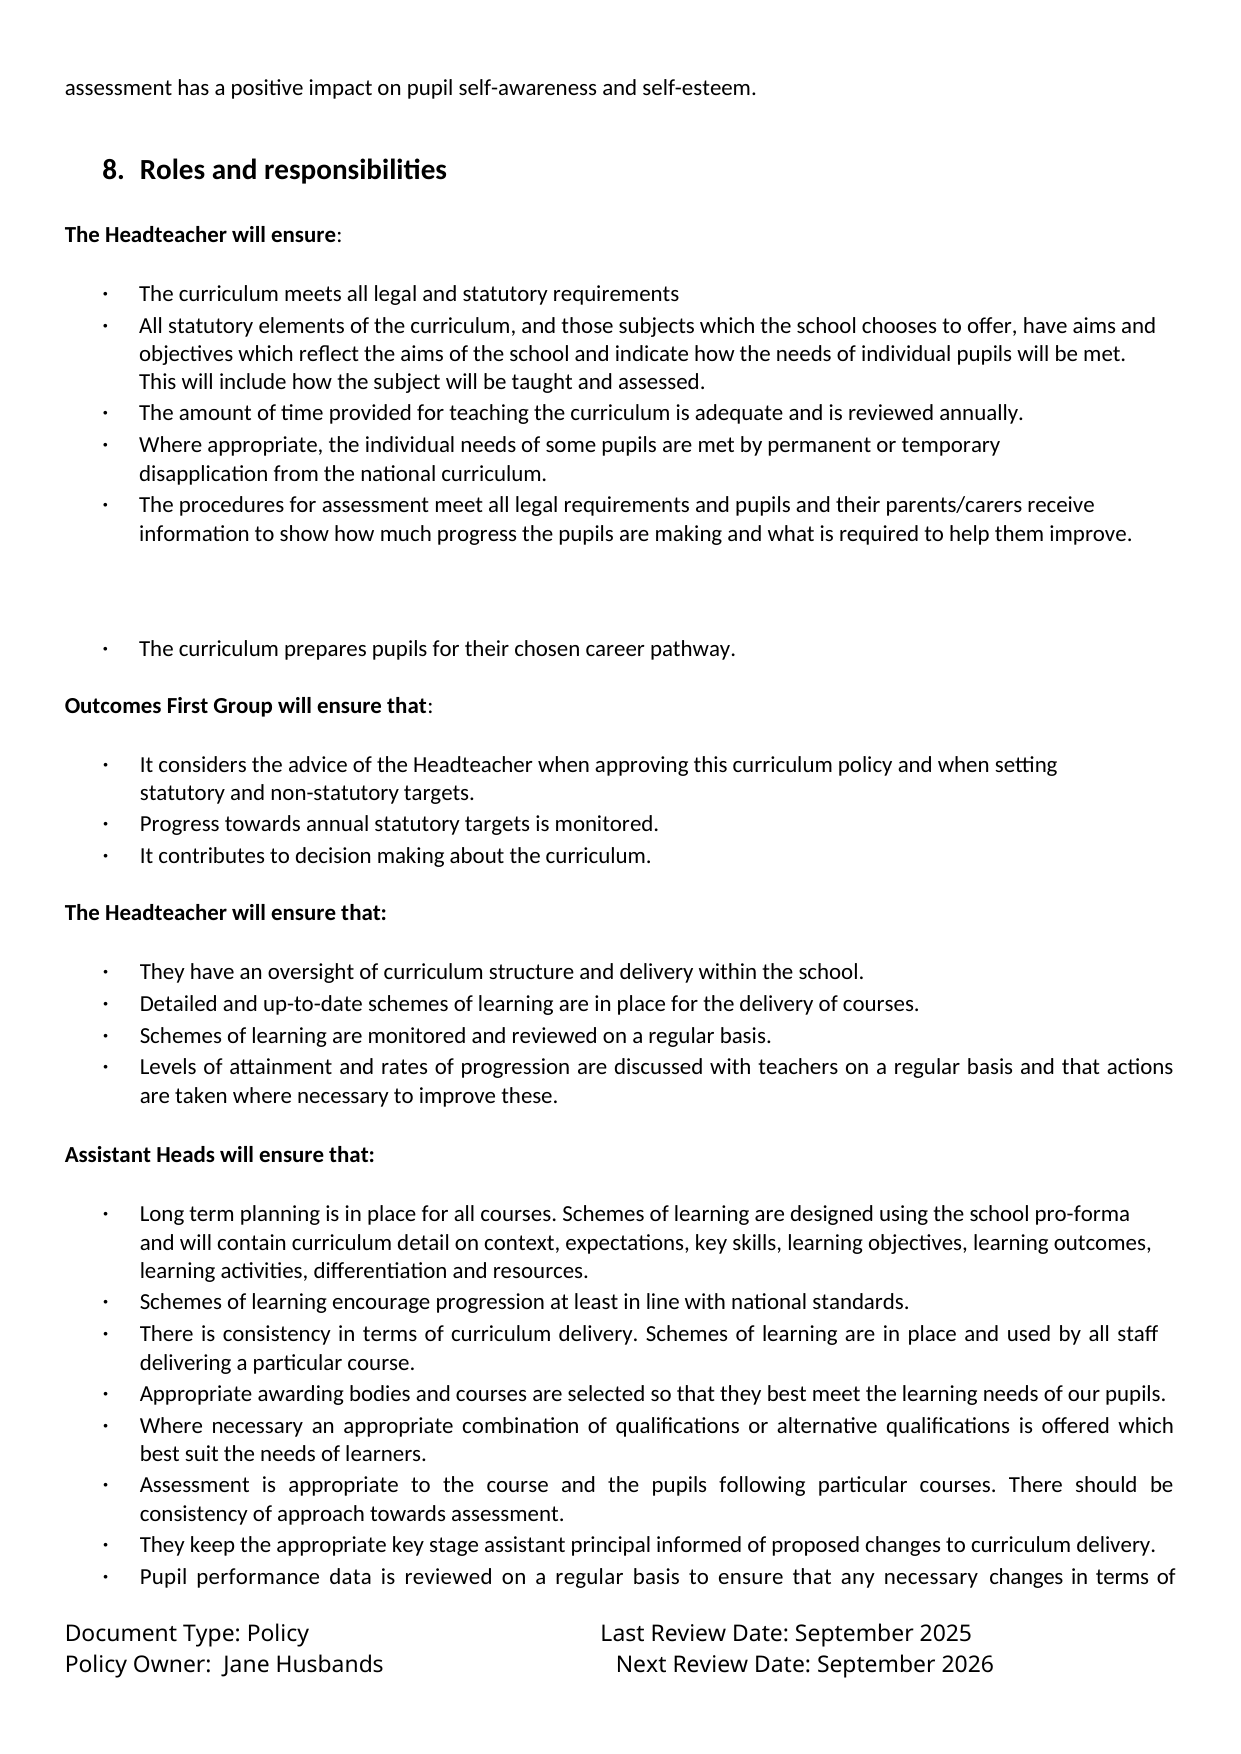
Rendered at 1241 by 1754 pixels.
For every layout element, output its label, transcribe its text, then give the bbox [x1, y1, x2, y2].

list The curriculum prepares pupils for their chosen career pathway. [102, 631, 1176, 663]
list All statutory elements of the curriculum, and those subjects which the school chooses to offer, have aims and objectives which reflect the aims of the school and indicate how the needs of individual pupils will be met. This will include how the subject will be taught and assessed. [102, 308, 1161, 396]
list Roles and responsibilities [102, 151, 1176, 187]
list They keep the appropriate key stage assistant principal informed of proposed changes to curriculum delivery. [102, 1527, 1161, 1559]
text Assistant Heads will ensure that: [64, 1141, 1176, 1168]
list Assessment is appropriate to the course and the pupils following particular courses. There should be consistency of approach towards assessment. [102, 1467, 1176, 1527]
text The Headteacher will ensure that: [64, 898, 1176, 926]
list Schemes of learning are monitored and reviewed on a regular basis. [102, 1018, 1176, 1049]
list The amount of time provided for teaching the curriculum is adequate and is reviewed annually. [102, 396, 1123, 427]
list It considers the advice of the Headteacher when approving this curriculum policy and when setting statutory and non-statutory targets. [102, 747, 1146, 807]
text The Headteacher will ensure: [64, 220, 575, 248]
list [102, 1559, 1176, 1591]
list The procedures for assessment meet all legal requirements and pupils and their parents/carers receive information to show how much progress the pupils are making and what is required to help them improve. [102, 487, 1161, 547]
list Levels of attainment and rates of progression are discussed with teachers on a regular basis and that actions are taken where necessary to improve these. [102, 1049, 1176, 1109]
list They have an oversight of curriculum structure and delivery within the school. [102, 954, 1176, 986]
list Where necessary an appropriate combination of qualifications or alternative qualifications is offered which best suit the needs of learners. [102, 1408, 1176, 1467]
list Appropriate awarding bodies and courses are selected so that they best meet the learning needs of our pupils. [102, 1376, 1176, 1408]
list Where appropriate, the individual needs of some pupils are met by permanent or temporary disapplication from the national curriculum. [102, 427, 1108, 487]
list It contributes to decision making about the curriculum. [102, 838, 1176, 870]
list Progress towards annual statutory targets is monitored. [102, 807, 1176, 838]
list Schemes of learning encourage progression at least in line with national standards. [102, 1284, 1176, 1316]
list Long term planning is in place for all courses. Schemes of learning are designed using the school pro-forma and will contain curriculum detail on context, expectations, key skills, learning objectives, learning outcomes, learning activities, differentiation and resources. [102, 1197, 1161, 1284]
text Outcomes First Group will ensure that: [64, 691, 1176, 719]
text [64, 73, 1176, 101]
list There is consistency in terms of curriculum delivery. Schemes of learning are in place and used by all staff delivering a particular course. [102, 1316, 1161, 1376]
list The curriculum meets all legal and statutory requirements [102, 276, 1161, 308]
list Detailed and up-to-date schemes of learning are in place for the delivery of courses. [102, 986, 1176, 1018]
